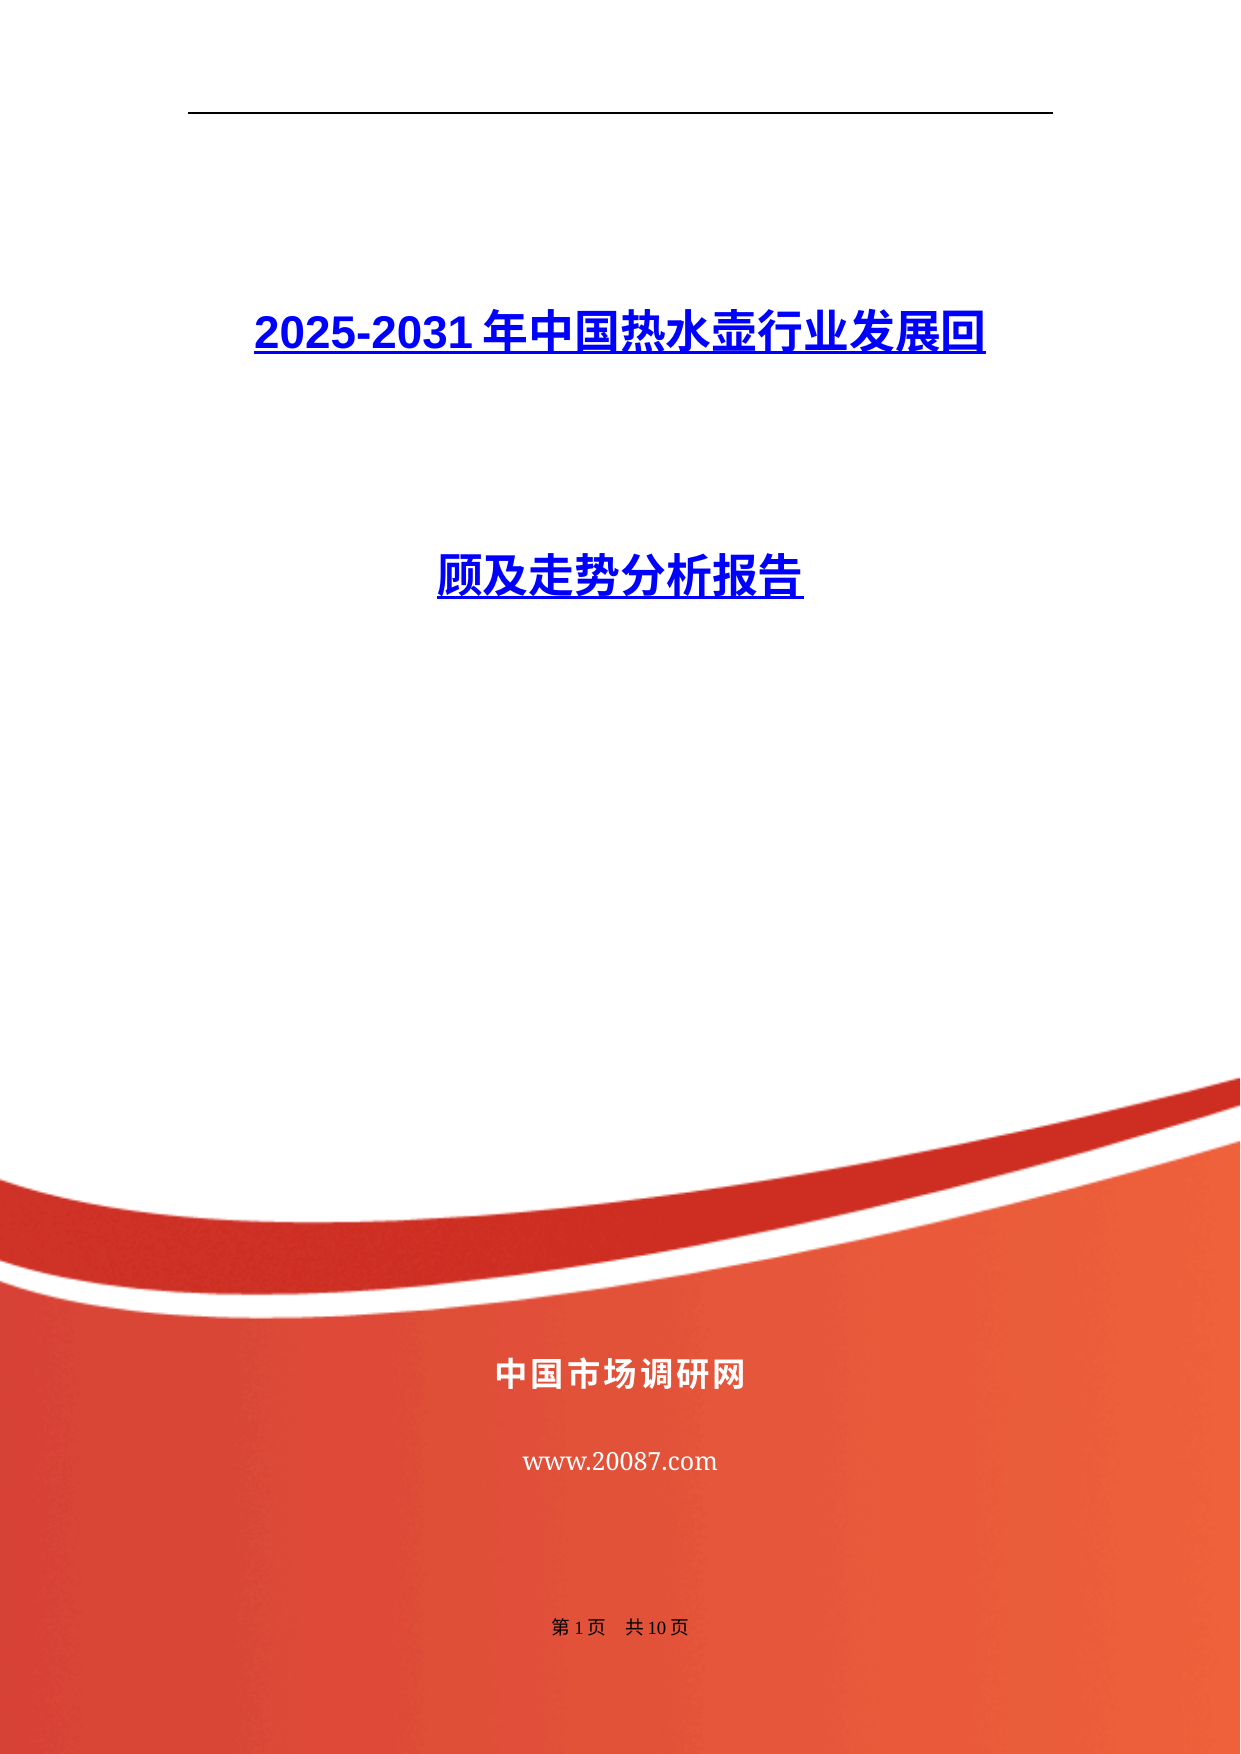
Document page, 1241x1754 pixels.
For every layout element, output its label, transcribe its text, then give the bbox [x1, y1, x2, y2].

subtitle 中国市场调研网 [187, 1339, 1053, 1404]
table_header 2025-2031年中国热水壶行业发展回顾及走势分析报告 [188, 207, 1053, 773]
text www.20087.com [187, 1428, 1053, 1493]
picture [0, 1006, 1241, 1754]
